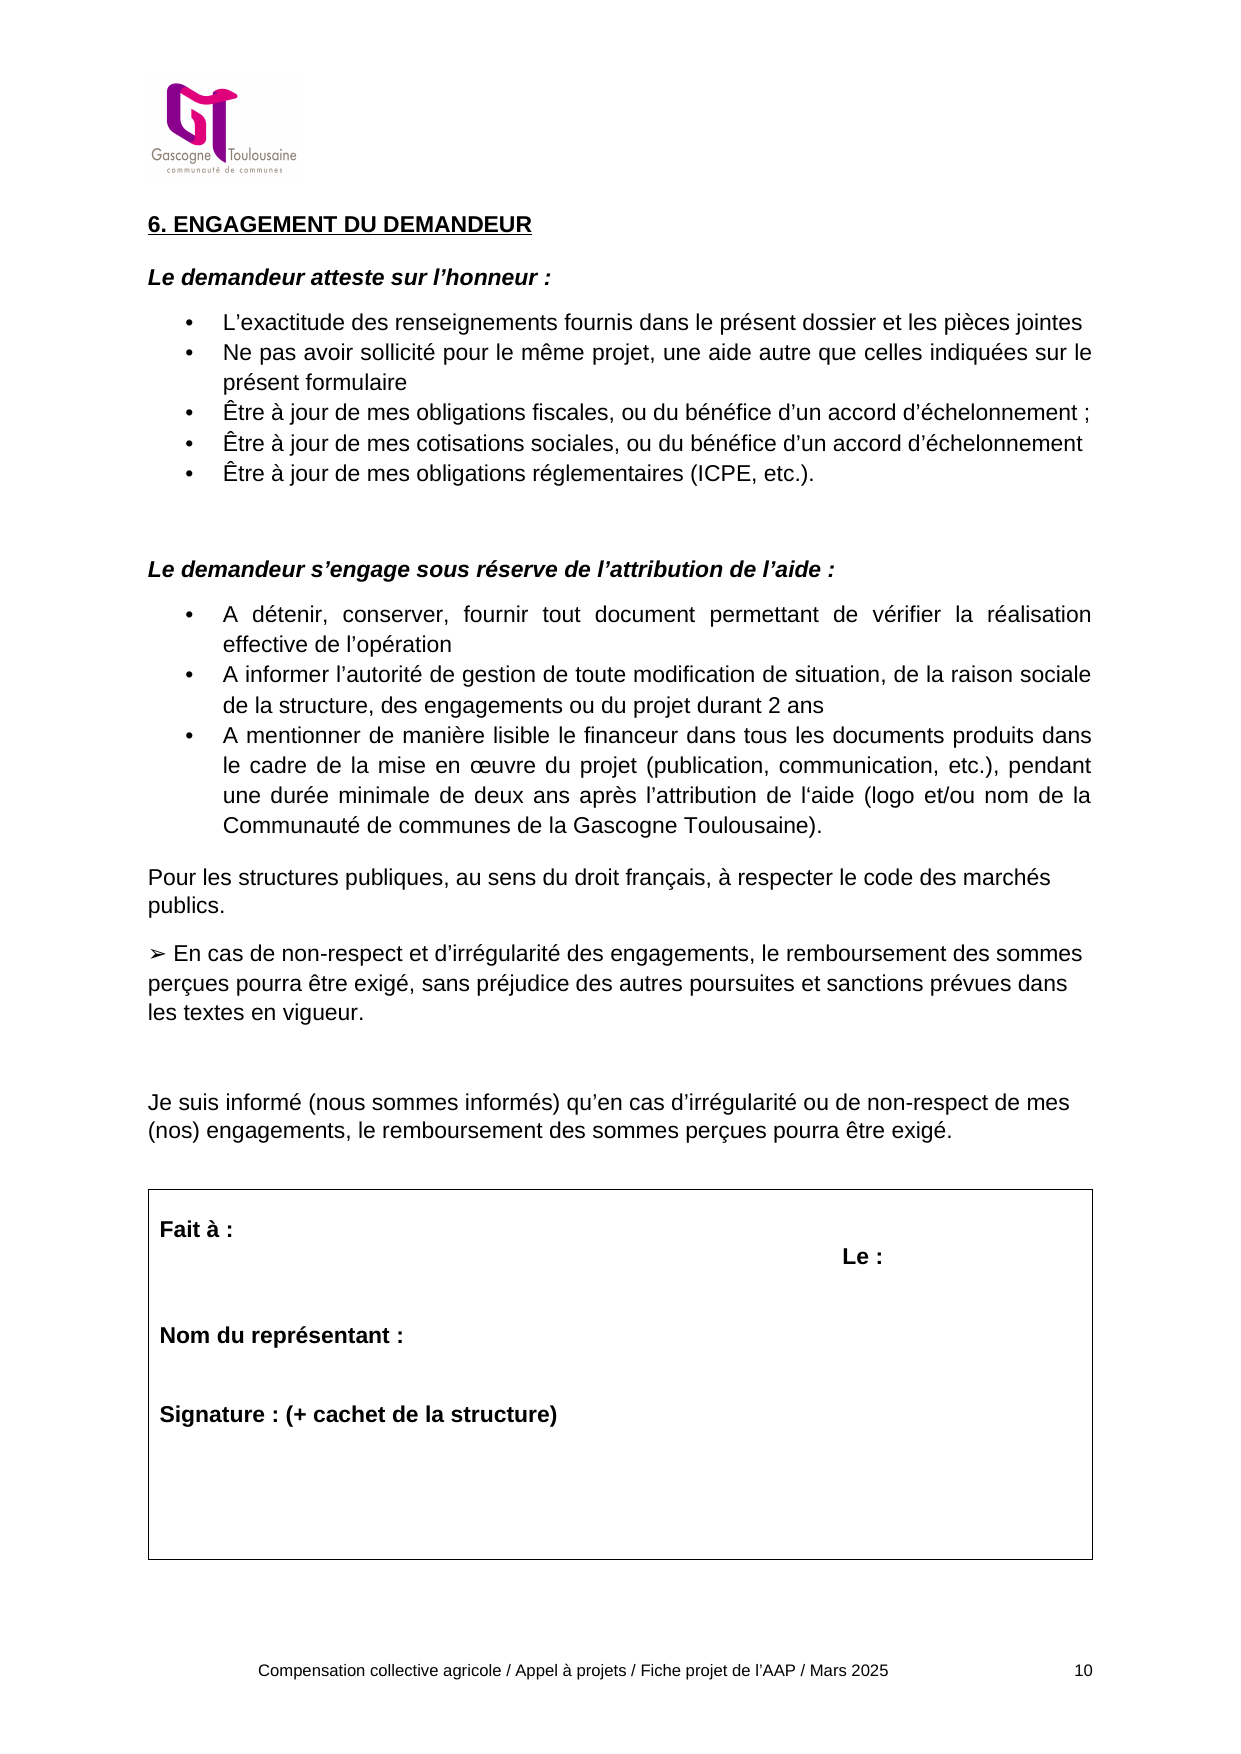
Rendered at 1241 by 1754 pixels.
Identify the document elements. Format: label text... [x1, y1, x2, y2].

list A détenir, conserver, fournir tout document permettant de vérifier la réalisation effective de l’opération [185, 601, 1093, 657]
text ➢ En cas de non-respect et d’irrégularité des engagements, le remboursement des sommes perçues pourra être exigé, sans préjudice des autres poursuites et sanctions prévues dans les textes en vigueur. [148, 937, 1093, 1025]
list Ne pas avoir sollicité pour le même projet, une aide autre que celles indiquées sur le présent formulaire [185, 339, 1093, 395]
text Je suis informé (nous sommes informés) qu’en cas d’irrégularité ou de non-respect de mes (nos) engagements, le remboursement des sommes perçues pourra être exigé. [148, 1089, 1093, 1144]
text Le demandeur s’engage sous réserve de l’attribution de l’aide : [148, 556, 1093, 582]
text Le demandeur atteste sur l’honneur : [148, 263, 1093, 290]
list Être à jour de mes obligations réglementaires (ICPE, etc.). [185, 460, 1093, 486]
list A mentionner de manière lisible le financeur dans tous les documents produits dans le cadre de la mise en œuvre du projet (publication, communication, etc.), pendant une durée minimale de deux ans après l’attribution de l‘aide (logo et/ou nom de la Communauté de communes de la Gascogne Toulousaine). [185, 722, 1093, 839]
list L’exactitude des renseignements fournis dans le présent dossier et les pièces jointes [185, 309, 1093, 335]
text Pour les structures publiques, au sens du droit français, à respecter le code des marchés publics. [148, 863, 1093, 918]
list Être à jour de mes obligations fiscales, ou du bénéfice d’un accord d’échelonnement ; [185, 399, 1093, 426]
list A informer l’autorité de gestion de toute modification de situation, de la raison sociale de la structure, des engagements ou du projet durant 2 ans [185, 661, 1093, 718]
table_header Fait à : Le : Nom du représentant : Signature : (+ cachet de la structure) [149, 1190, 1092, 1559]
text 6. ENGAGEMENT DU DEMANDEUR [148, 211, 1093, 237]
picture [147, 73, 301, 183]
list Être à jour de mes cotisations sociales, ou du bénéfice d’un accord d’échelonnement [185, 429, 1093, 456]
